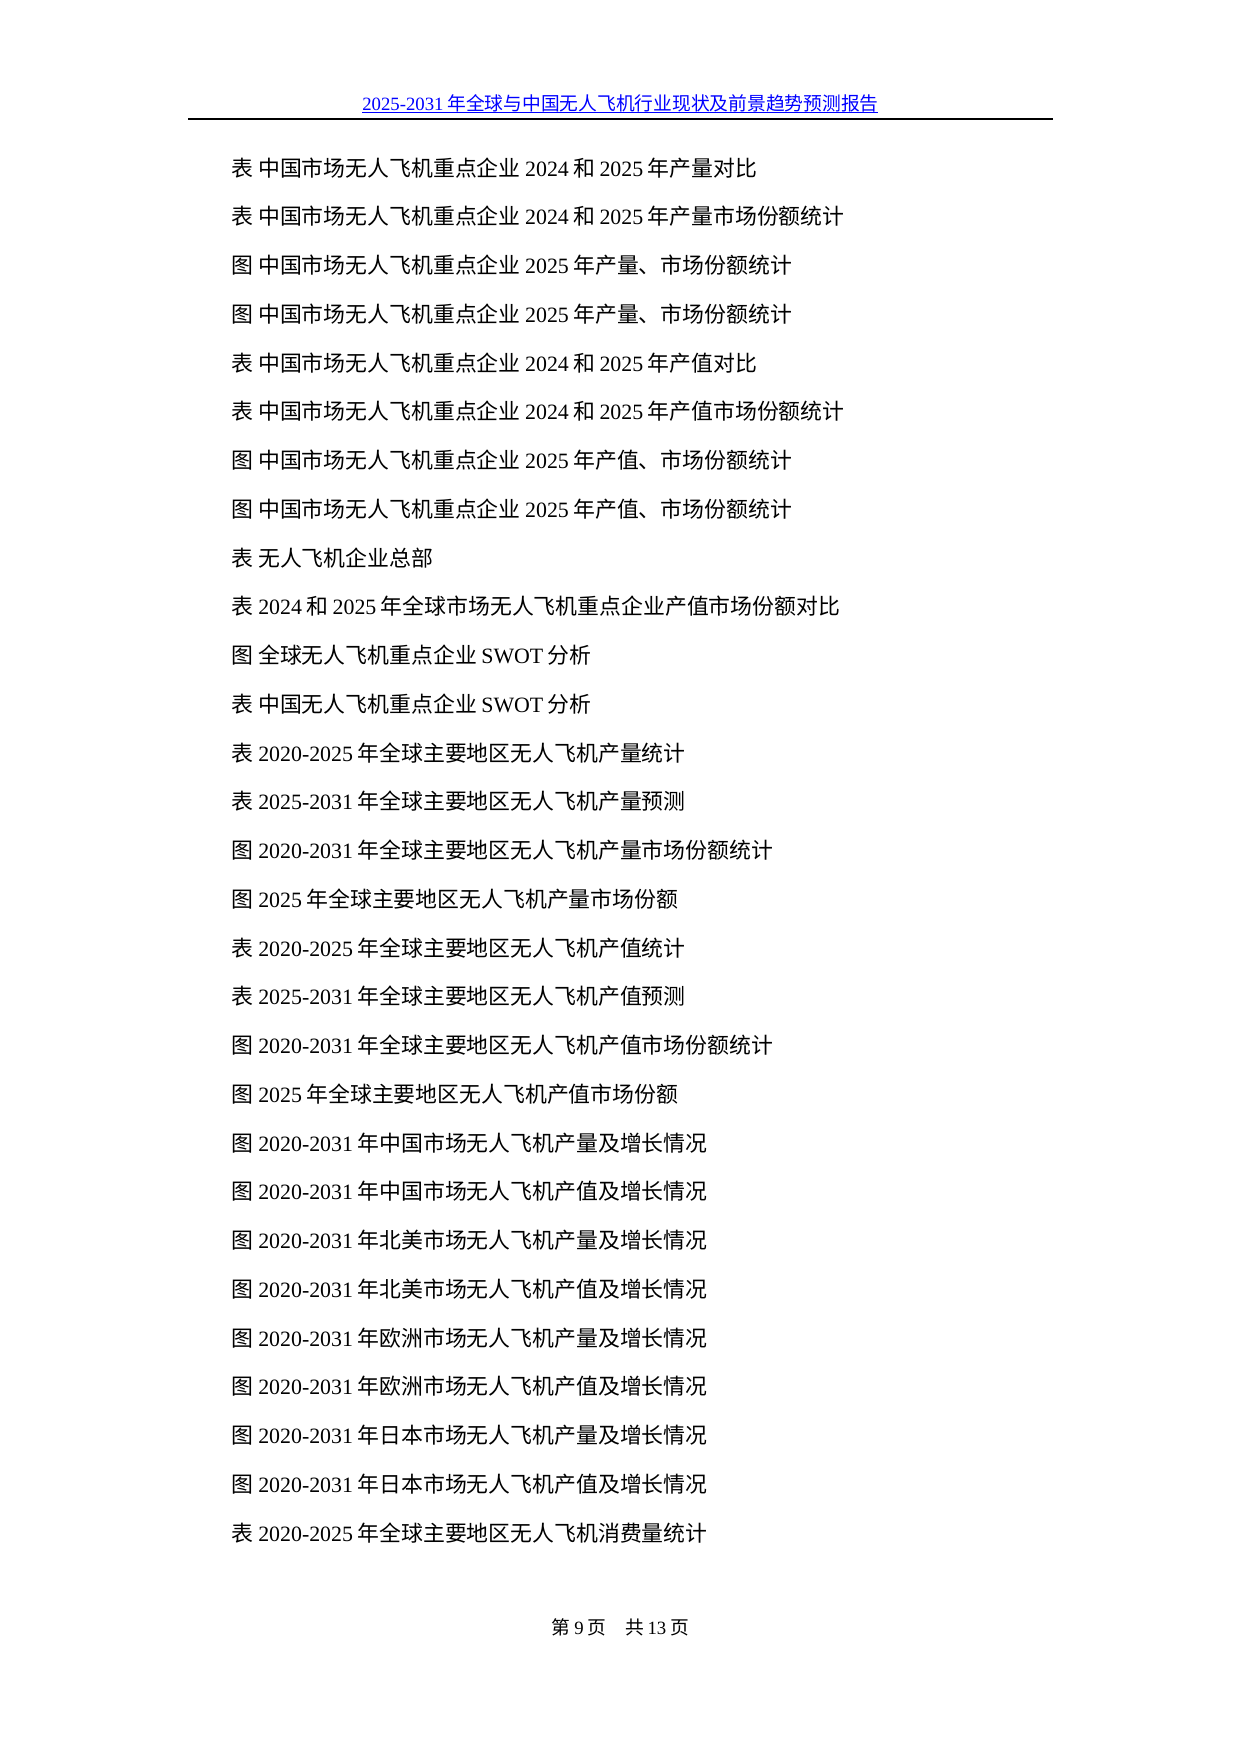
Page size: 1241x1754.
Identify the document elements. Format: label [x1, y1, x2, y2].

text [187, 150, 1053, 1548]
